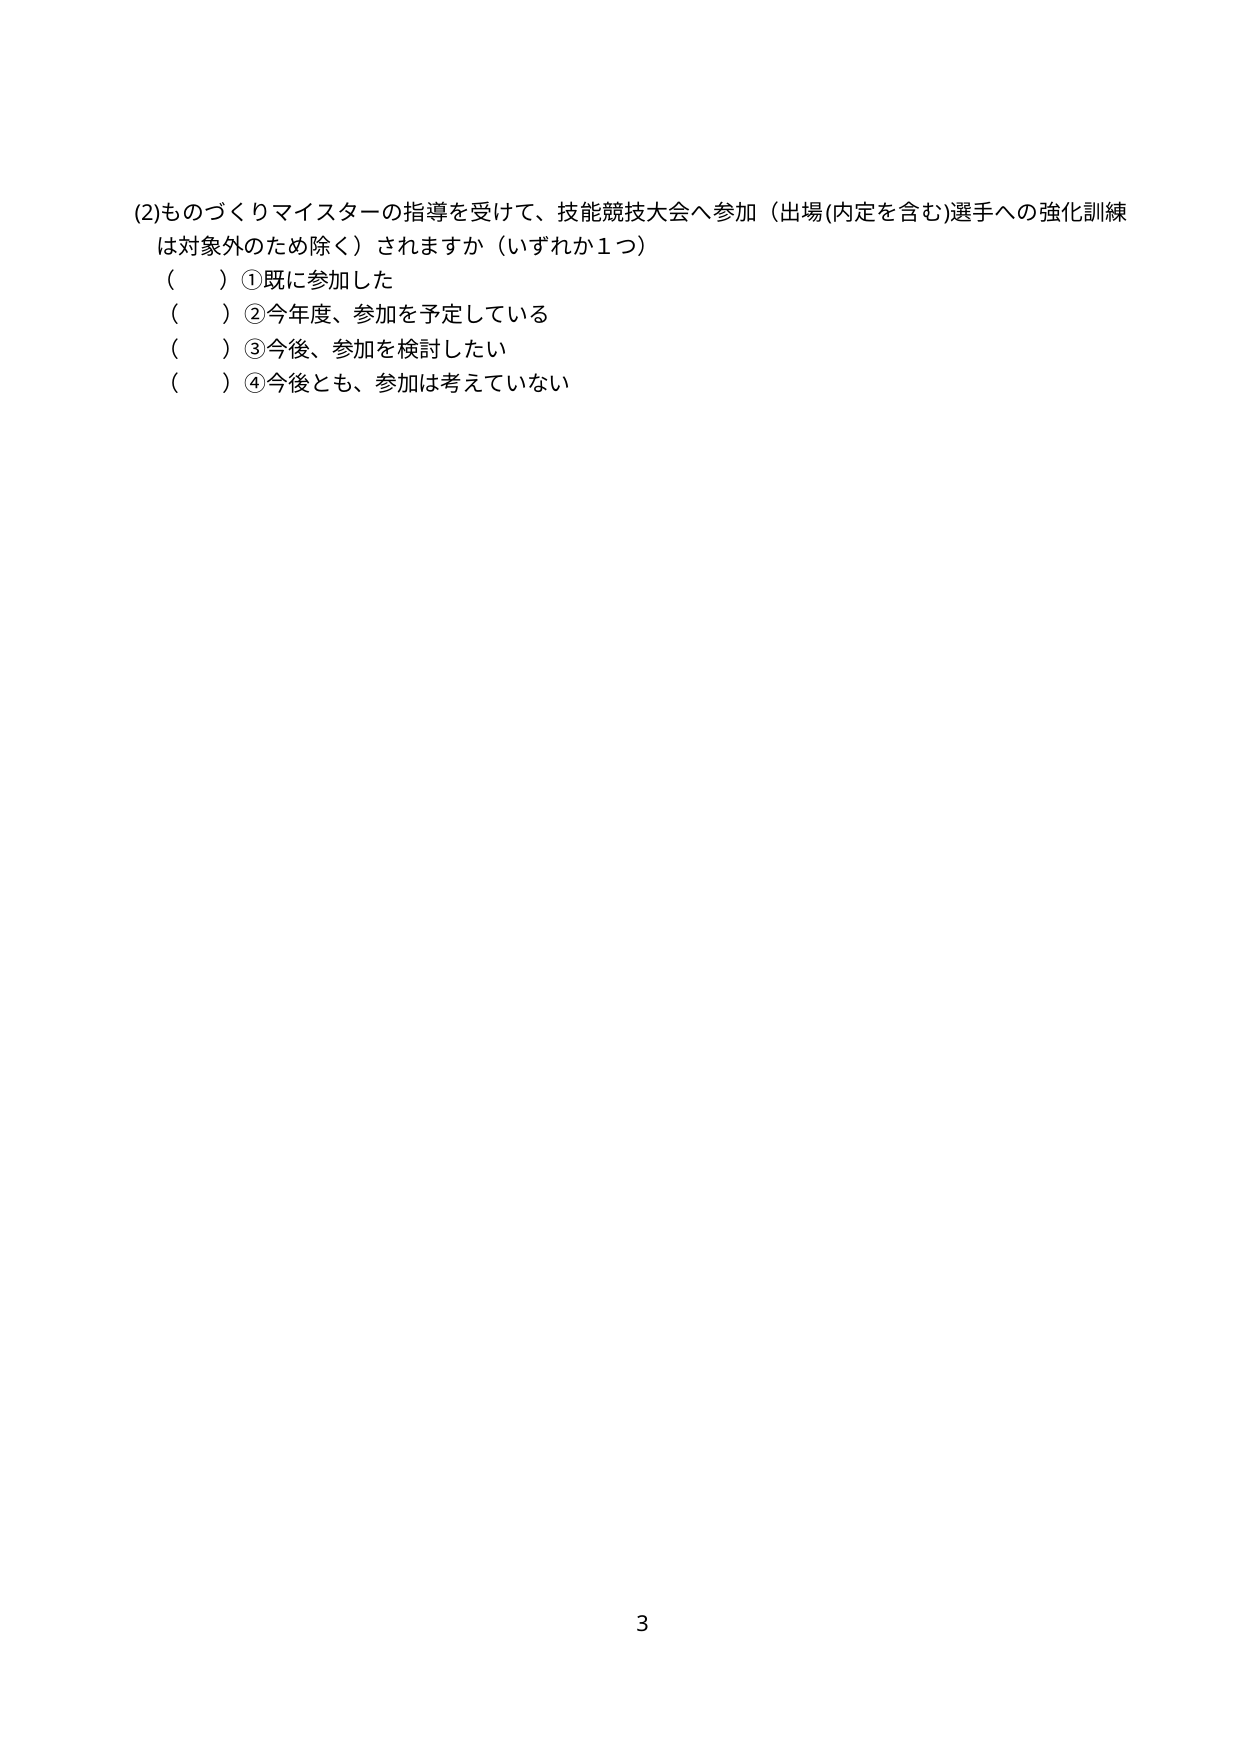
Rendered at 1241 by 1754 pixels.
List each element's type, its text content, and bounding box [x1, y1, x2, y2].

text （ ）③今後、参加を検討したい [132, 330, 1128, 364]
text （ ）①既に参加した [154, 262, 1128, 296]
text （ ）④今後とも、参加は考えていない [132, 364, 1128, 399]
text (2)ものづくりマイスターの指導を受けて、技能競技大会へ参加（出場(内定を含む)選手への強化訓練は対象外のため除く）されますか（いずれか１つ） [134, 194, 1128, 262]
text （ ）②今年度、参加を予定している [132, 296, 1128, 330]
